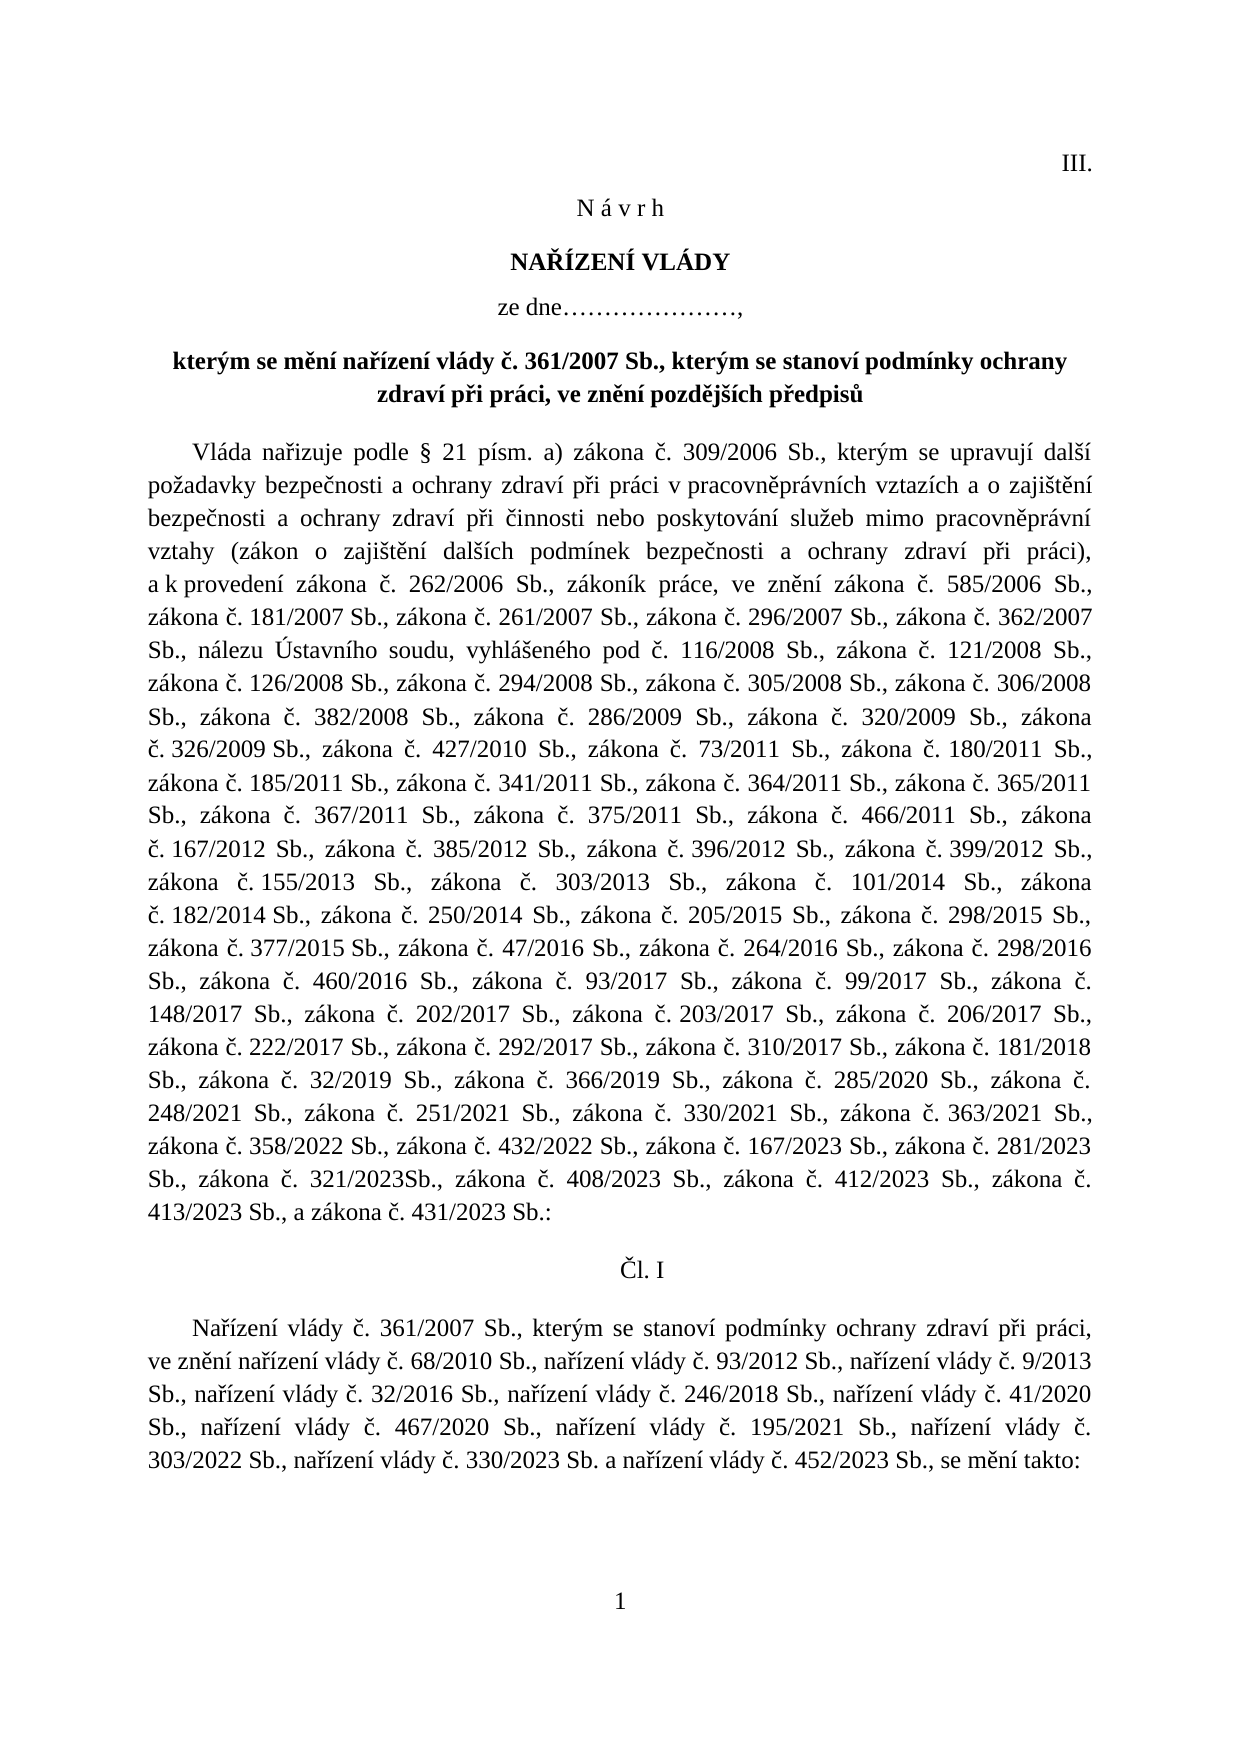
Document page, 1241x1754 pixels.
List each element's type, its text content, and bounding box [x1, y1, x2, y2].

text III. [148, 148, 1093, 176]
text Vláda nařizuje podle § 21 písm. a) zákona č. 309/2006 Sb., kterým se upravují další požadavky bezpečnosti a ochrany zdraví při práci v pracovněprávních vztazích a o zajištění bezpečnosti a ochrany zdraví při činnosti nebo poskytování služeb mimo pracovněprávní vztahy (zákon o zajištění dalších podmínek bezpečnosti a ochrany zdraví při práci), a k provedení zákona č. 262/2006 Sb., zákoník práce, ve znění zákona č. 585/2006 Sb., zákona č. 181/2007 Sb., zákona č. 261/2007 Sb., zákona č. 296/2007 Sb., zákona č. 362/2007 Sb., nálezu Ústavního soudu, vyhlášeného pod č. 116/2008 Sb., zákona č. 121/2008 Sb., zákona č. 126/2008 Sb., zákona č. 294/2008 Sb., zákona č. 305/2008 Sb., zákona č. 306/2008 Sb., zákona č. 382/2008 Sb., zákona č. 286/2009 Sb., zákona č. 320/2009 Sb., zákona č. 326/2009 Sb., zákona č. 427/2010 Sb., zákona č. 73/2011 Sb., zákona č. 180/2011 Sb., zákona č. 185/2011 Sb., zákona č. 341/2011 Sb., zákona č. 364/2011 Sb., zákona č. 365/2011 Sb., zákona č. 367/2011 Sb., zákona č. 375/2011 Sb., zákona č. 466/2011 Sb., zákona č. 167/2012 Sb., zákona č. 385/2012 Sb., zákona č. 396/2012 Sb., zákona č. 399/2012 Sb., zákona č. 155/2013 Sb., zákona č. 303/2013 Sb., zákona č. 101/2014 Sb., zákona č. 182/2014 Sb., zákona č. 250/2014 Sb., zákona č. 205/2015 Sb., zákona č. 298/2015 Sb., zákona č. 377/2015 Sb., zákona č. 47/2016 Sb., zákona č. 264/2016 Sb., zákona č. 298/2016 Sb., zákona č. 460/2016 Sb., zákona č. 93/2017 Sb., zákona č. 99/2017 Sb., zákona č. 148/2017 Sb., zákona č. 202/2017 Sb., zákona č. 203/2017 Sb., zákona č. 206/2017 Sb., zákona č. 222/2017 Sb., zákona č. 292/2017 Sb., zákona č. 310/2017 Sb., zákona č. 181/2018 Sb., zákona č. 32/2019 Sb., zákona č. 366/2019 Sb., zákona č. 285/2020 Sb., zákona č. 248/2021 Sb., zákona č. 251/2021 Sb., zákona č. 330/2021 Sb., zákona č. 363/2021 Sb., zákona č. 358/2022 Sb., zákona č. 432/2022 Sb., zákona č. 167/2023 Sb., zákona č. 281/2023 Sb., zákona č. 321/2023Sb., zákona č. 408/2023 Sb., zákona č. 412/2023 Sb., zákona č. 413/2023 Sb., a zákona č. 431/2023 Sb.: [148, 437, 1093, 1226]
text ze dne…………………, [148, 292, 1093, 321]
text Nařízení vlády č. 361/2007 Sb., kterým se stanoví podmínky ochrany zdraví při práci, ve znění nařízení vlády č. 68/2010 Sb., nařízení vlády č. 93/2012 Sb., nařízení vlády č. 9/2013 Sb., nařízení vlády č. 32/2016 Sb., nařízení vlády č. 246/2018 Sb., nařízení vlády č. 41/2020 Sb., nařízení vlády č. 467/2020 Sb., nařízení vlády č. 195/2021 Sb., nařízení vlády č. 303/2022 Sb., nařízení vlády č. 330/2023 Sb. a nařízení vlády č. 452/2023 Sb., se mění takto: [148, 1313, 1093, 1474]
text Nařízení vlády [148, 247, 1093, 276]
text N á v r h [148, 193, 1093, 222]
text kterým se mění nařízení vlády č. 361/2007 Sb., kterým se stanoví podmínky ochrany zdraví při práci, ve znění pozdějších předpisů [148, 346, 1093, 408]
text Čl. I [148, 1255, 1093, 1284]
